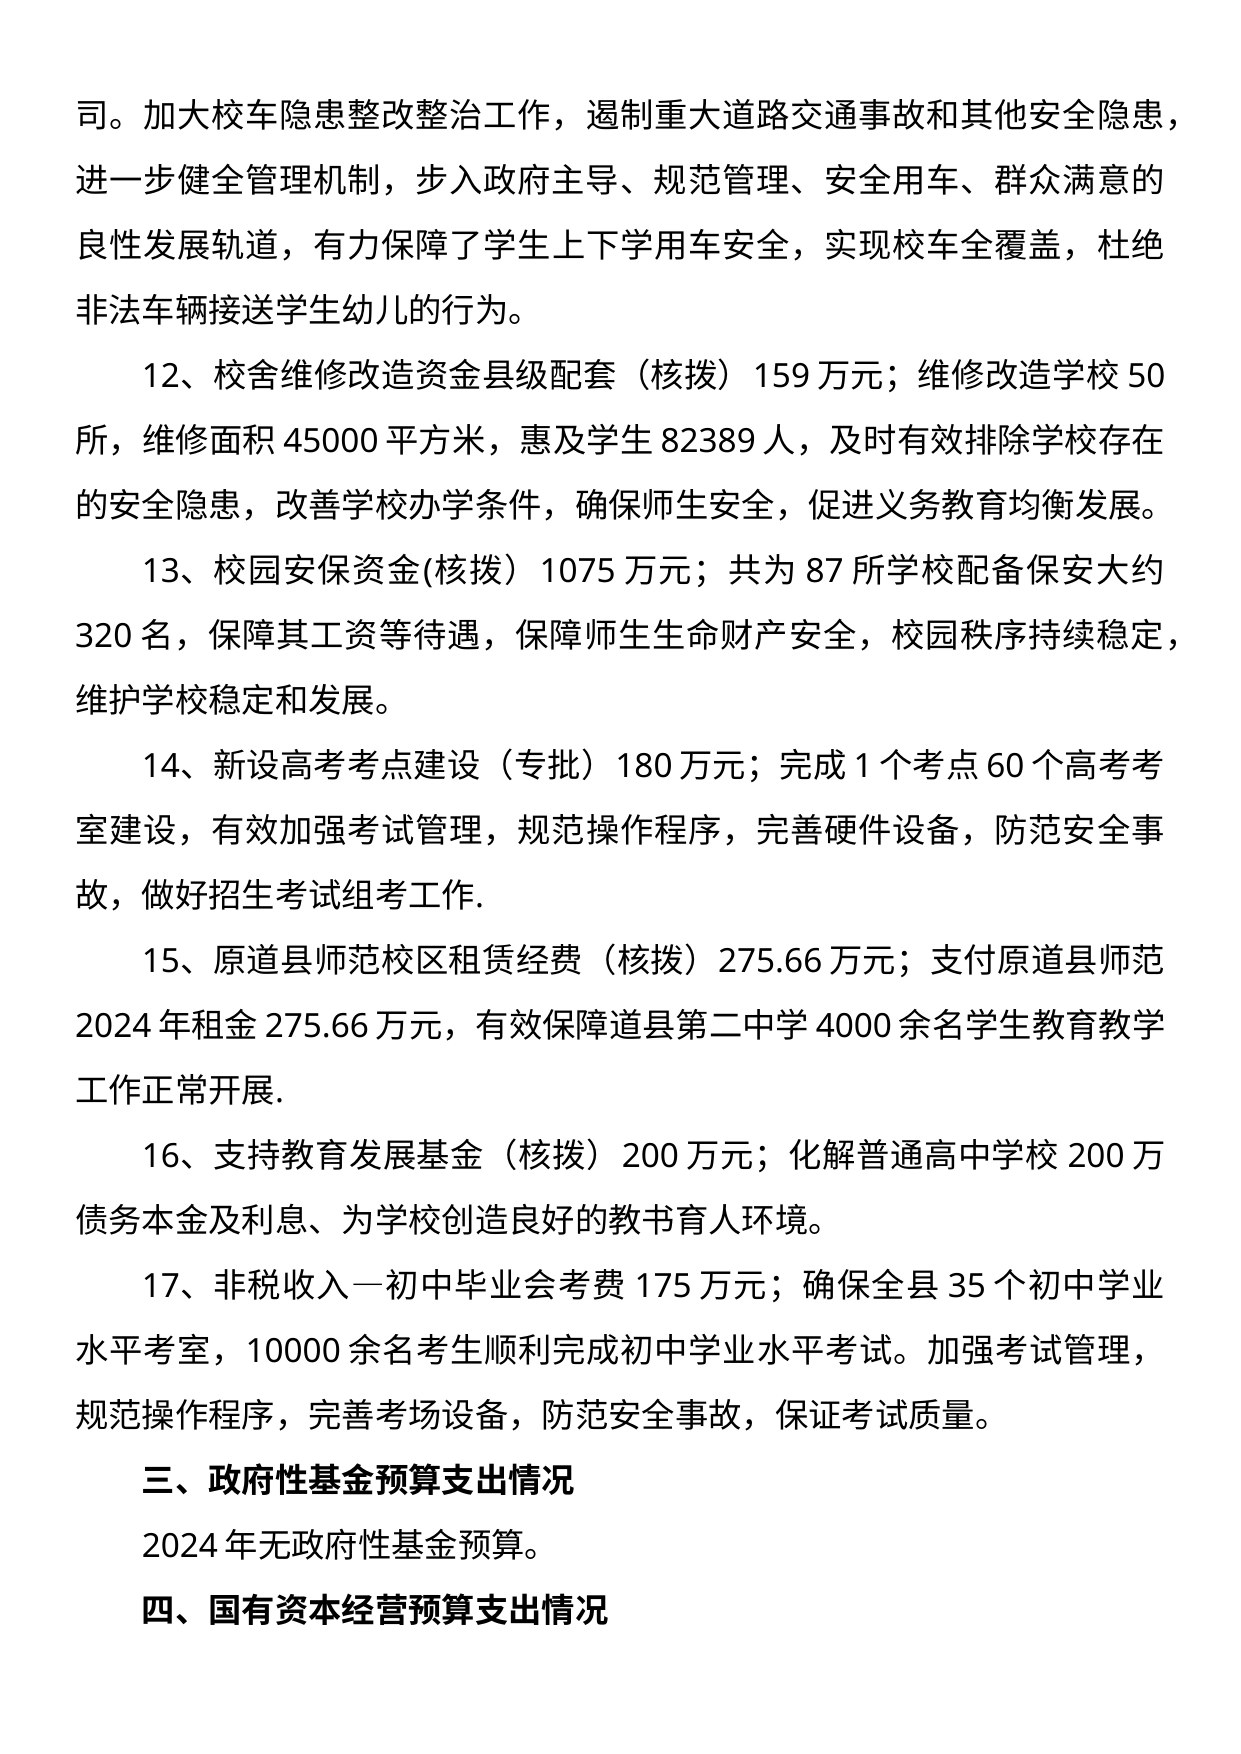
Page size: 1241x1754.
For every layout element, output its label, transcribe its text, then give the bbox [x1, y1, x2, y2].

text 四、国有资本经营预算支出情况 [75, 1576, 1165, 1641]
list 校园安保资金(核拨）1075万元；共为87所学校配备保安大约320名，保障其工资等待遇，保障师生生命财产安全，校园秩序持续稳定，维护学校稳定和发展。 [75, 536, 1165, 731]
list 校舍维修改造资金县级配套（核拨）159万元；维修改造学校50所，维修面积45000平方米，惠及学生82389人，及时有效排除学校存在的安全隐患，改善学校办学条件，确保师生安全，促进义务教育均衡发展。 [75, 341, 1165, 536]
list 支持教育发展基金（核拨）200万元；化解普通高中学校200万债务本金及利息、为学校创造良好的教书育人环境。 [75, 1121, 1165, 1251]
list 非税收入—初中毕业会考费175万元；确保全县35个初中学业水平考室，10000余名考生顺利完成初中学业水平考试。加强考试管理，规范操作程序，完善考场设备，防范安全事故，保证考试质量。 [75, 1251, 1165, 1446]
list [75, 81, 1165, 341]
text 2024年无政府性基金预算。 [75, 1511, 1165, 1576]
list 新设高考考点建设（专批）180万元；完成1个考点60个高考考室建设，有效加强考试管理，规范操作程序，完善硬件设备，防范安全事故，做好招生考试组考工作. [75, 731, 1165, 926]
list 原道县师范校区租赁经费（核拨）275.66万元；支付原道县师范2024年租金275.66万元，有效保障道县第二中学4000余名学生教育教学工作正常开展. [75, 926, 1165, 1121]
text 三、政府性基金预算支出情况 [75, 1446, 1165, 1511]
